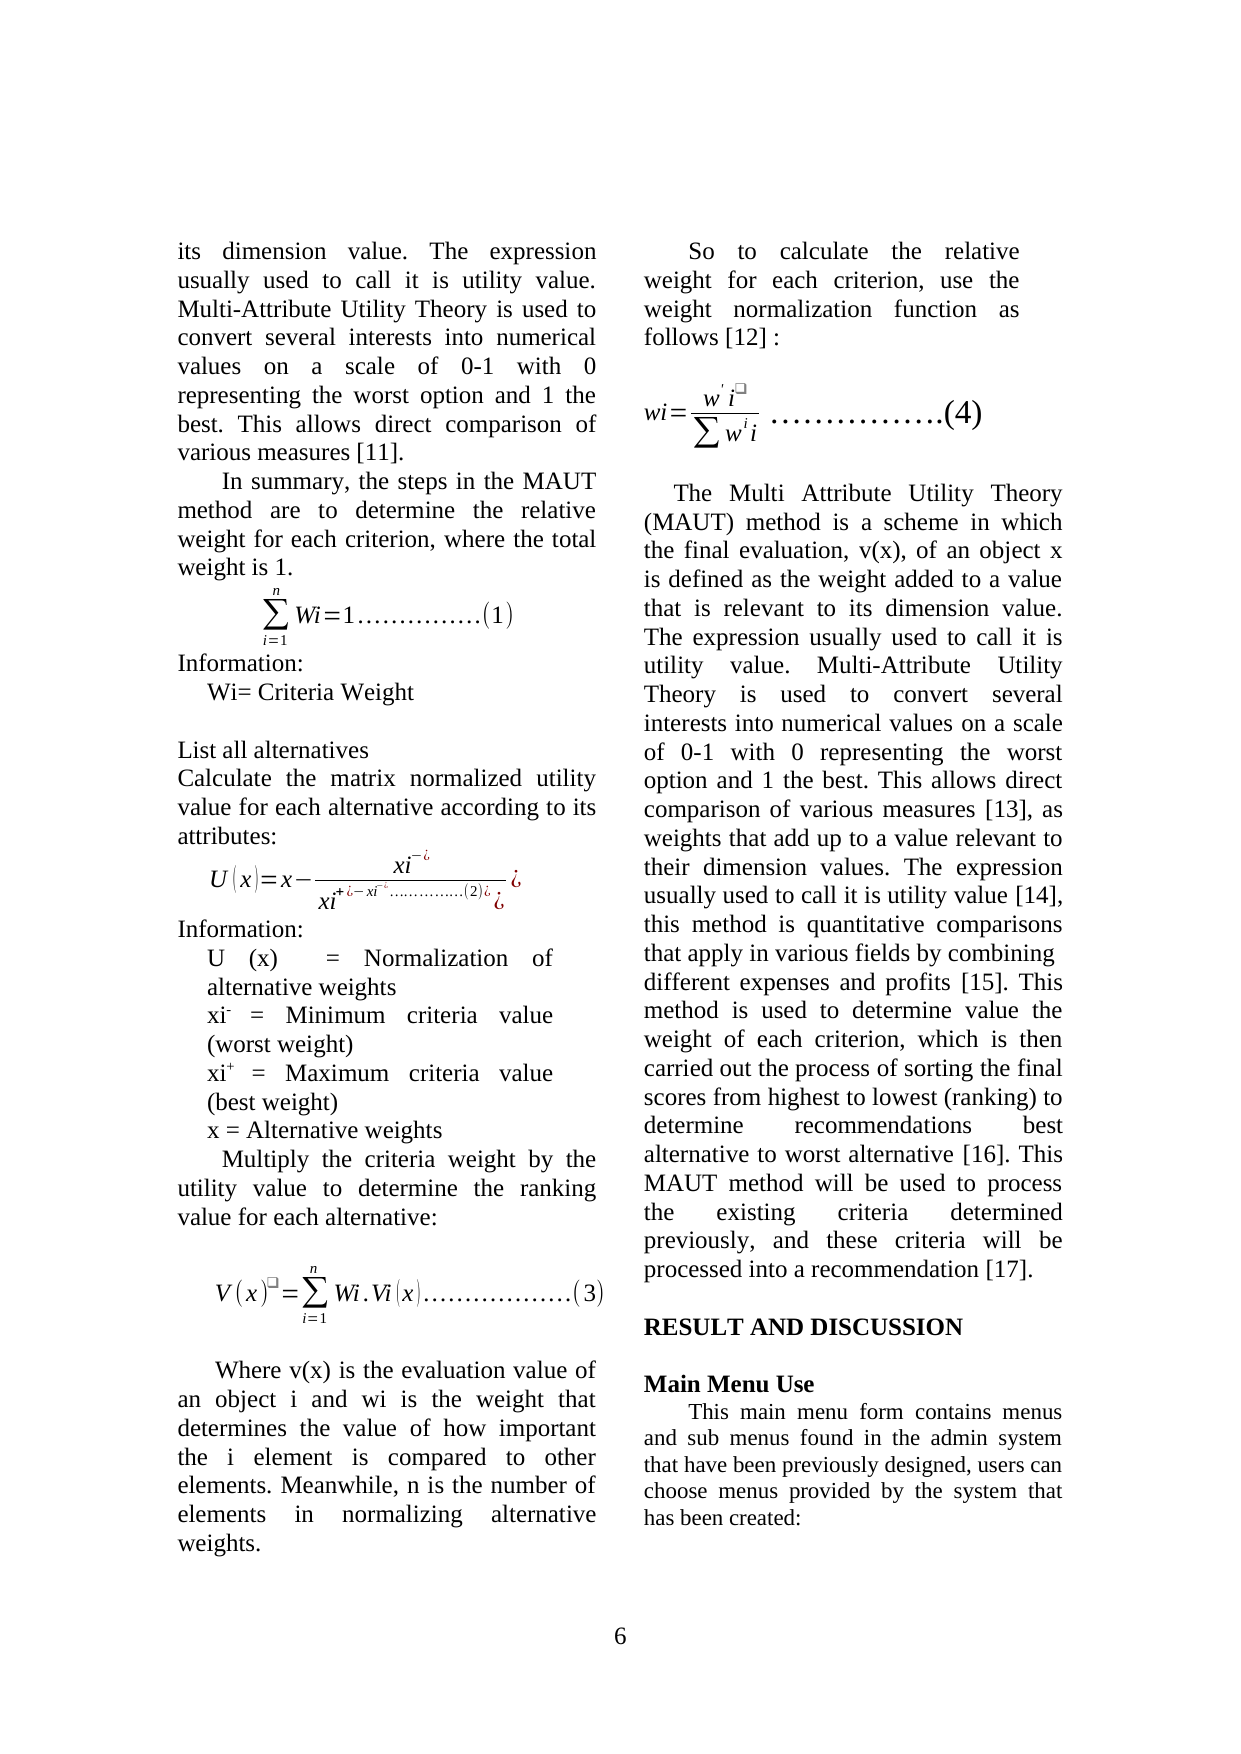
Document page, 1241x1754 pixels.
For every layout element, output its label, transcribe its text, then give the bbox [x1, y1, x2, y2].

text …………….(4) [644, 380, 1020, 449]
text x = Alternative weights [207, 1116, 553, 1144]
text xi+ = Maximum criteria value (best weight) [207, 1058, 553, 1116]
text RESULT AND DISCUSSION [644, 1312, 1063, 1341]
text Calculate the matrix normalized utility value for each alternative according to its attributes: [177, 763, 596, 850]
text So to calculate the relative weight for each criterion, use the weight normalization function as follows [12] : [644, 236, 1020, 351]
text In summary, the steps in the MAUT method are to determine the relative weight for each criterion, where the total weight is 1. [177, 466, 596, 581]
text Information: [177, 914, 553, 943]
text Information: [177, 648, 553, 677]
text Main Menu Use [644, 1369, 1063, 1398]
text U (x) = Normalization of alternative weights [207, 943, 553, 1001]
text Where v(x) is the evaluation value of an object i and wi is the weight that determines the value of how important the i element is compared to other elements. Meanwhile, n is the number of elements in normalizing alternative weights. [177, 1355, 596, 1557]
text Multiply the criteria weight by the utility value to determine the ranking value for each alternative: [177, 1144, 596, 1231]
list Wi= Criteria Weight [207, 677, 553, 706]
text The Multi Attribute Utility Theory (MAUT) method is a scheme in which the final evaluation, v(x), of an object x is defined as the weight added to a value that is relevant to its dimension value. The expression usually used to call it is utility value. Multi-Attribute Utility Theory is used to convert several interests into numerical values ​​on a scale of 0-1 with 0 representing the worst option and 1 the best. This allows direct comparison of various measures [13], as weights that add up to a value relevant to their dimension values. The expression usually used to call it is utility value [14], this method is quantitative comparisons that apply in various fields by combining [644, 478, 1063, 967]
text This main menu form contains menus and sub menus found in the admin system that have been previously designed, users can choose menus provided by the system that has been created: [644, 1398, 1063, 1530]
text different expenses and profits [15]. This method is used to determine value the weight of each criterion, which is then carried out the process of sorting the final scores from highest to lowest (ranking) to determine recommendations best alternative to worst alternative [16]. This MAUT method will be used to process the existing criteria determined previously, and these criteria will be processed into a recommendation [17]. [644, 967, 1063, 1283]
text xi- = Minimum criteria value (worst weight) [207, 1001, 553, 1058]
text List all alternatives [177, 735, 596, 763]
